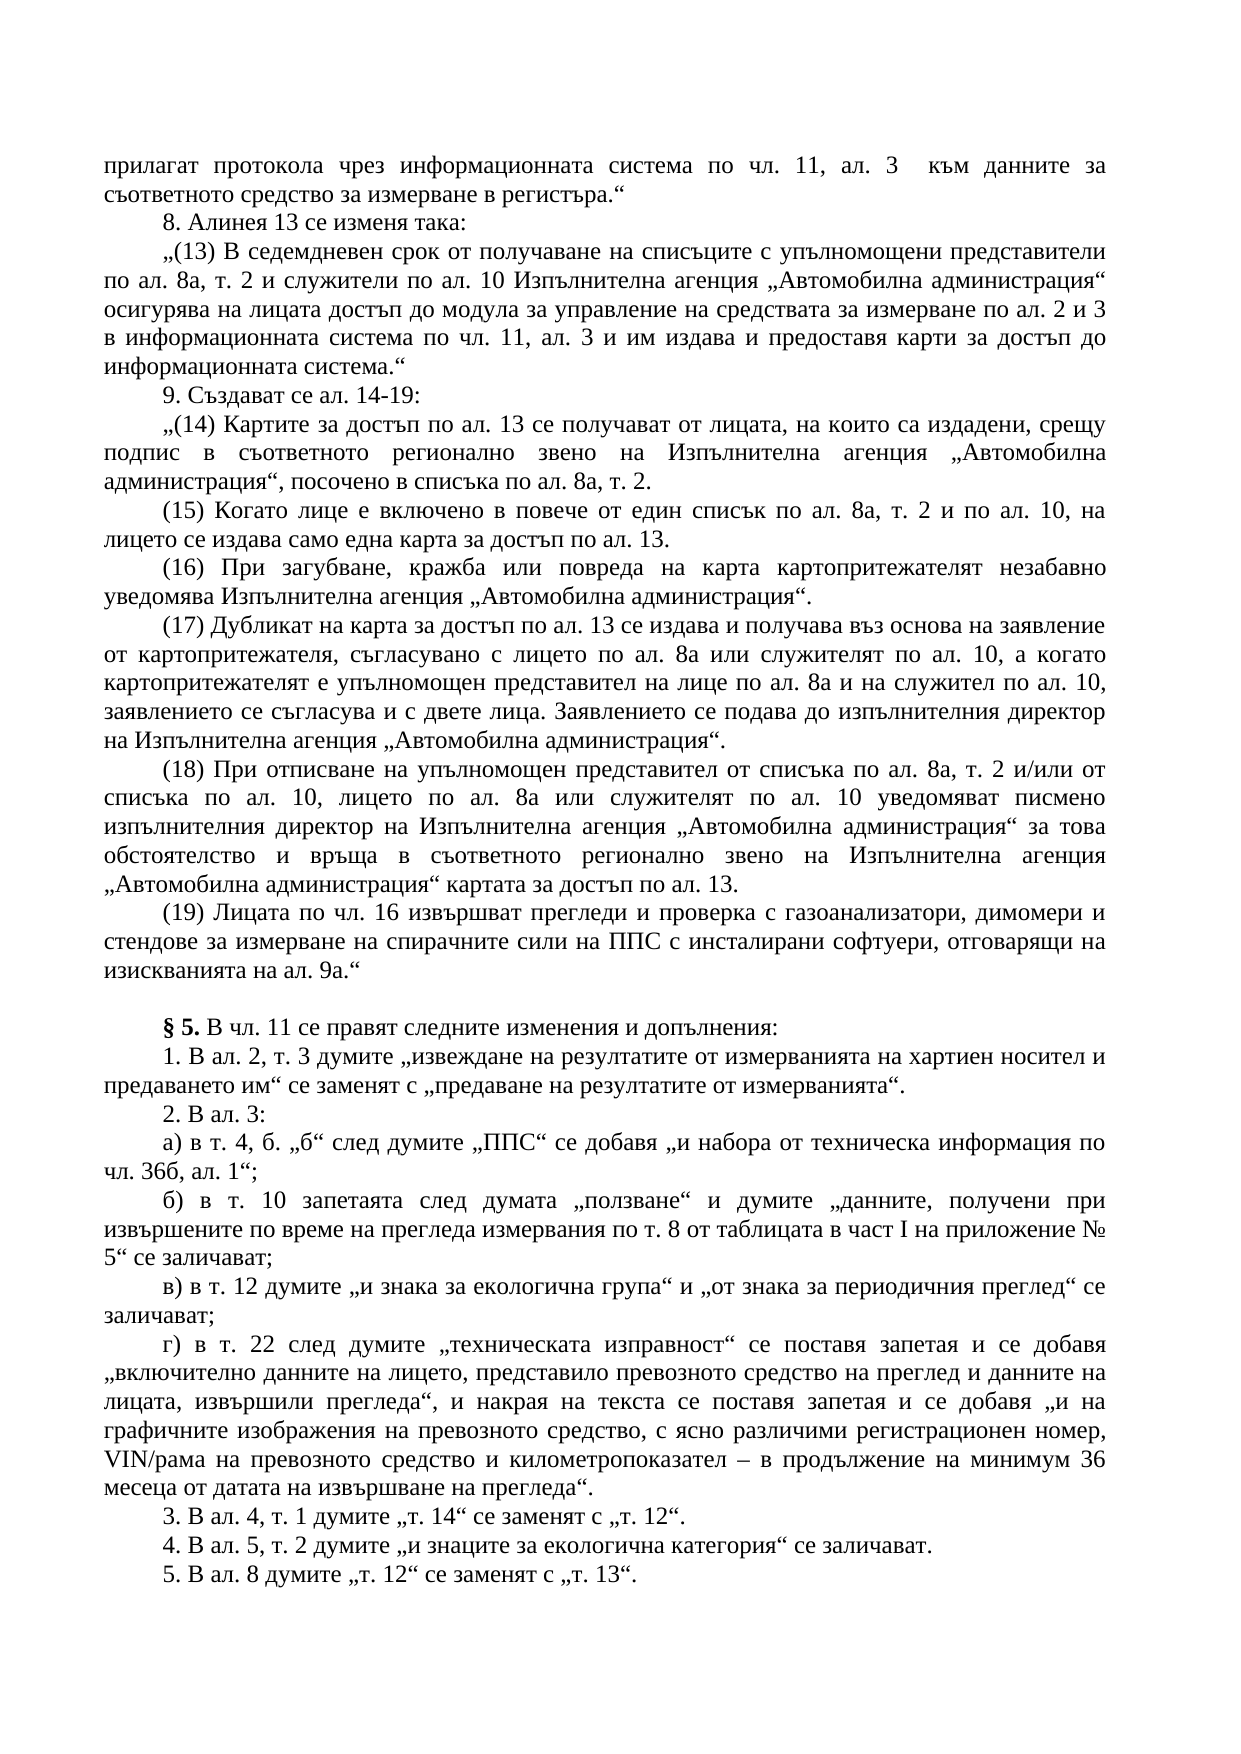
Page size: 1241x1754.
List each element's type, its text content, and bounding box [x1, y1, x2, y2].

text (16) При загубване, кражба или повреда на карта картопритежателят незабавно уведомява Изпълнителна агенция „Автомобилна администрация“. [103, 552, 1107, 610]
text 4. В ал. 5, т. 2 думите „и знаците за екологична категория“ се заличават. [103, 1530, 1107, 1559]
text г) в т. 22 след думите „техническата изправност“ се поставя запетая и се добавя „включително данните на лицето, представило превозното средство на преглед и данните на лицата, извършили прегледа“, и накрая на текста се поставя запетая и се добавя „и на графичните изображения на превозното средство, с ясно различими регистрационен номер, VIN/рама на превозното средство и километропоказател – в продължение на минимум 36 месеца от датата на извършване на прегледа“. [103, 1329, 1107, 1501]
text (15) Когато лице е включено в повече от един списък по ал. 8а, т. 2 и по ал. 10, на лицето се издава само една карта за достъп по ал. 13. [103, 495, 1107, 552]
text (18) При отписване на упълномощен представител от списъка по ал. 8а, т. 2 и/или от списъка по ал. 10, лицето по ал. 8а или служителят по ал. 10 уведомяват писмено изпълнителния директор на Изпълнителна агенция „Автомобилна администрация“ за това обстоятелство и връща в съответното регионално звено на Изпълнителна агенция „Автомобилна администрация“ картата за достъп по ал. 13. [103, 754, 1107, 897]
text 2. В ал. 3: [103, 1099, 1107, 1127]
text (17) Дубликат на карта за достъп по ал. 13 се издава и получава въз основа на заявление от картопритежателя, съгласувано с лицето по ал. 8а или служителят по ал. 10, а когато картопритежателят е упълномощен представител на лице по ал. 8а и на служител по ал. 10, заявлението се съгласува и с двете лица. Заявлението се подава до изпълнителния директор на Изпълнителна агенция „Автомобилна администрация“. [103, 610, 1107, 754]
text б) в т. 10 запетаята след думата „ползване“ и думите „данните, получени при извършените по време на прегледа измервания по т. 8 от таблицата в част I на приложение № 5“ се заличават; [103, 1185, 1107, 1271]
text в) в т. 12 думите „и знака за екологична група“ и „от знака за периодичния преглед“ се заличават; [103, 1271, 1107, 1329]
text § 5. В чл. 11 се правят следните изменения и допълнения: [103, 1012, 1107, 1041]
text а) в т. 4, б. „б“ след думите „ППС“ се добавя „и набора от техническа информация по чл. 36б, ал. 1“; [103, 1127, 1107, 1185]
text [103, 150, 1107, 207]
text 1. В ал. 2, т. 3 думите „извеждане на резултатите от измерванията на хартиен носител и предаването им“ се заменят с „предаване на резултатите от измерванията“. [103, 1041, 1107, 1099]
text 3. В ал. 4, т. 1 думите „т. 14“ се заменят с „т. 12“. [103, 1501, 1107, 1530]
text 5. В ал. 8 думите „т. 12“ се заменят с „т. 13“. [103, 1559, 1107, 1587]
text 8. Алинея 13 се изменя така: [103, 207, 1107, 236]
text „(13) В седемдневен срок от получаване на списъците с упълномощени представители по ал. 8а, т. 2 и служители по ал. 10 Изпълнителна агенция „Автомобилна администрация“ осигурява на лицата достъп до модула за управление на средствата за измерване по ал. 2 и 3 в информационната система по чл. 11, ал. 3 и им издава и предоставя карти за достъп до информационната система.“ [103, 236, 1107, 380]
text (19) Лицата по чл. 16 извършват прегледи и проверка с газоанализатори, димомери и стендове за измерване на спирачните сили на ППС с инсталирани софтуери, отговарящи на изискванията на ал. 9а.“ [103, 897, 1107, 984]
text 9. Създават се ал. 14-19: [103, 380, 1107, 409]
text „(14) Картите за достъп по ал. 13 се получават от лицата, на които са издадени, срещу подпис в съответното регионално звено на Изпълнителна агенция „Автомобилна администрация“, посочено в списъка по ал. 8а, т. 2. [103, 409, 1107, 495]
